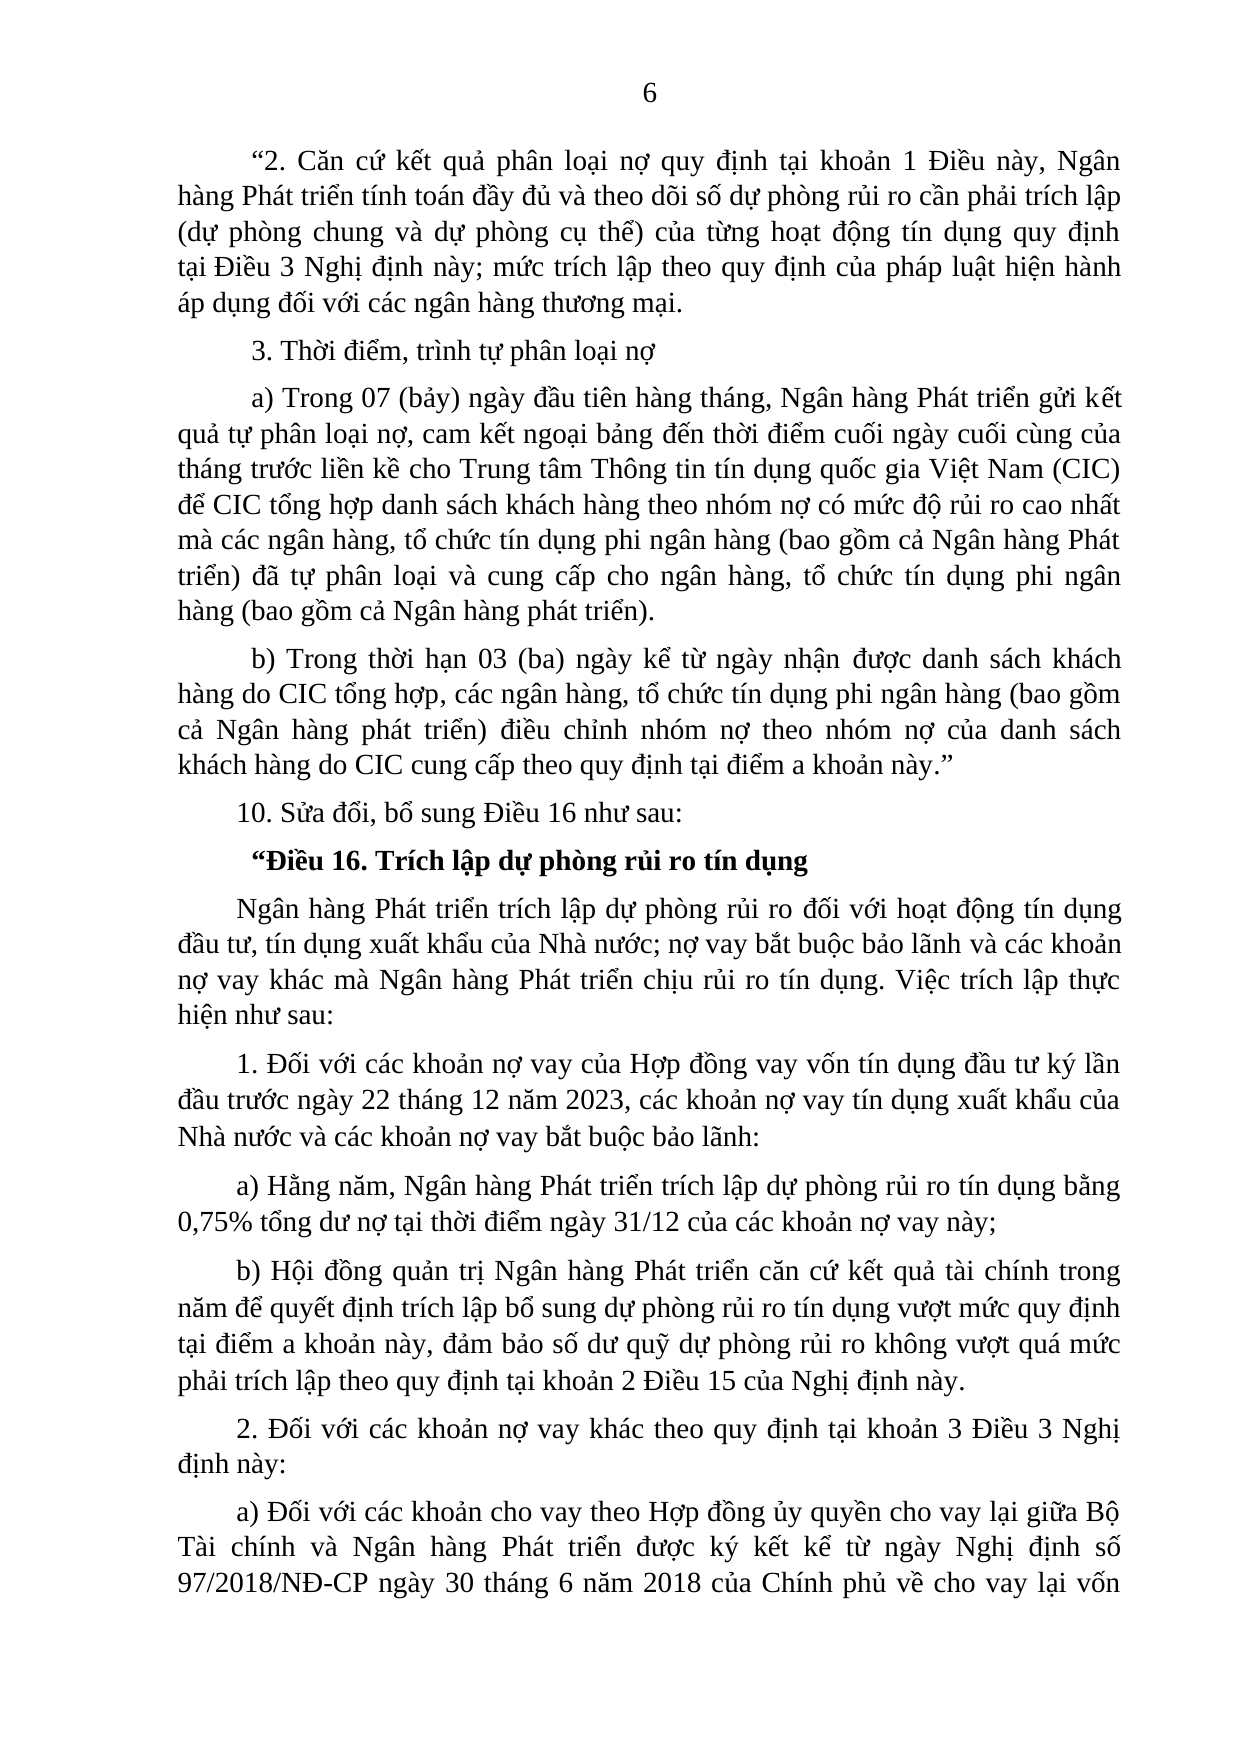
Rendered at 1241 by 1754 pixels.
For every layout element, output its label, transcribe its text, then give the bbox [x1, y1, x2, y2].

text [177, 1493, 1122, 1599]
text “2. Căn cứ kết quả phân loại nợ quy định tại khoản 1 Điều này, Ngân hàng Phát triển tính toán đầy đủ và theo dõi số dự phòng rủi ro cần phải trích lập (dự phòng chung và dự phòng cụ thể) của từng hoạt động tín dụng quy định tại Điều 3 Nghị định này; mức trích lập theo quy định của pháp luật hiện hành áp dụng đối với các ngân hàng thương mại. [177, 142, 1122, 319]
text a) Hằng năm, Ngân hàng Phát triển trích lập dự phòng rủi ro tín dụng bằng 0,75% tổng dư nợ tại thời điểm ngày 31/12 của các khoản nợ vay này; [177, 1166, 1122, 1239]
text 10. Sửa đổi, bổ sung Điều 16 như sau: [177, 794, 1122, 829]
text b) Trong thời hạn 03 (ba) ngày kể từ ngày nhận được danh sách khách hàng do CIC tổng hợp, các ngân hàng, tổ chức tín dụng phi ngân hàng (bao gồm cả Ngân hàng phát triển) điều chỉnh nhóm nợ theo nhóm nợ của danh sách khách hàng do CIC cung cấp theo quy định tại điểm a khoản này.” [177, 640, 1122, 782]
text 3. Thời điểm, trình tự phân loại nợ [177, 332, 1122, 367]
text 2. Đối với các khoản nợ vay khác theo quy định tại khoản 3 Điều 3 Nghị định này: [177, 1410, 1122, 1481]
text Ngân hàng Phát triển trích lập dự phòng rủi ro đối với hoạt động tín dụng đầu tư, tín dụng xuất khẩu của Nhà nước; nợ vay bắt buộc bảo lãnh và các khoản nợ vay khác mà Ngân hàng Phát triển chịu rủi ro tín dụng. Việc trích lập thực hiện như sau: [177, 890, 1122, 1032]
text a) Trong 07 (bảy) ngày đầu tiên hàng tháng, Ngân hàng Phát triển gửi kết quả tự phân loại nợ, cam kết ngoại bảng đến thời điểm cuối ngày cuối cùng của tháng trước liền kề cho Trung tâm Thông tin tín dụng quốc gia Việt Nam (CIC) để CIC tổng hợp danh sách khách hàng theo nhóm nợ có mức độ rủi ro cao nhất mà các ngân hàng, tổ chức tín dụng phi ngân hàng (bao gồm cả Ngân hàng Phát triển) đã tự phân loại và cung cấp cho ngân hàng, tổ chức tín dụng phi ngân hàng (bao gồm cả Ngân hàng phát triển). [177, 379, 1122, 627]
text b) Hội đồng quản trị Ngân hàng Phát triển căn cứ kết quả tài chính trong năm để quyết định trích lập bổ sung dự phòng rủi ro tín dụng vượt mức quy định tại điểm a khoản này, đảm bảo số dư quỹ dự phòng rủi ro không vượt quá mức phải trích lập theo quy định tại khoản 2 Điều 15 của Nghị định này. [177, 1251, 1122, 1397]
text “Điều 16. Trích lập dự phòng rủi ro tín dụng [177, 842, 1122, 877]
text 1. Đối với các khoản nợ vay của Hợp đồng vay vốn tín dụng đầu tư ký lần đầu trước ngày 22 tháng 12 năm 2023, các khoản nợ vay tín dụng xuất khẩu của Nhà nước và các khoản nợ vay bắt buộc bảo lãnh: [177, 1044, 1122, 1153]
